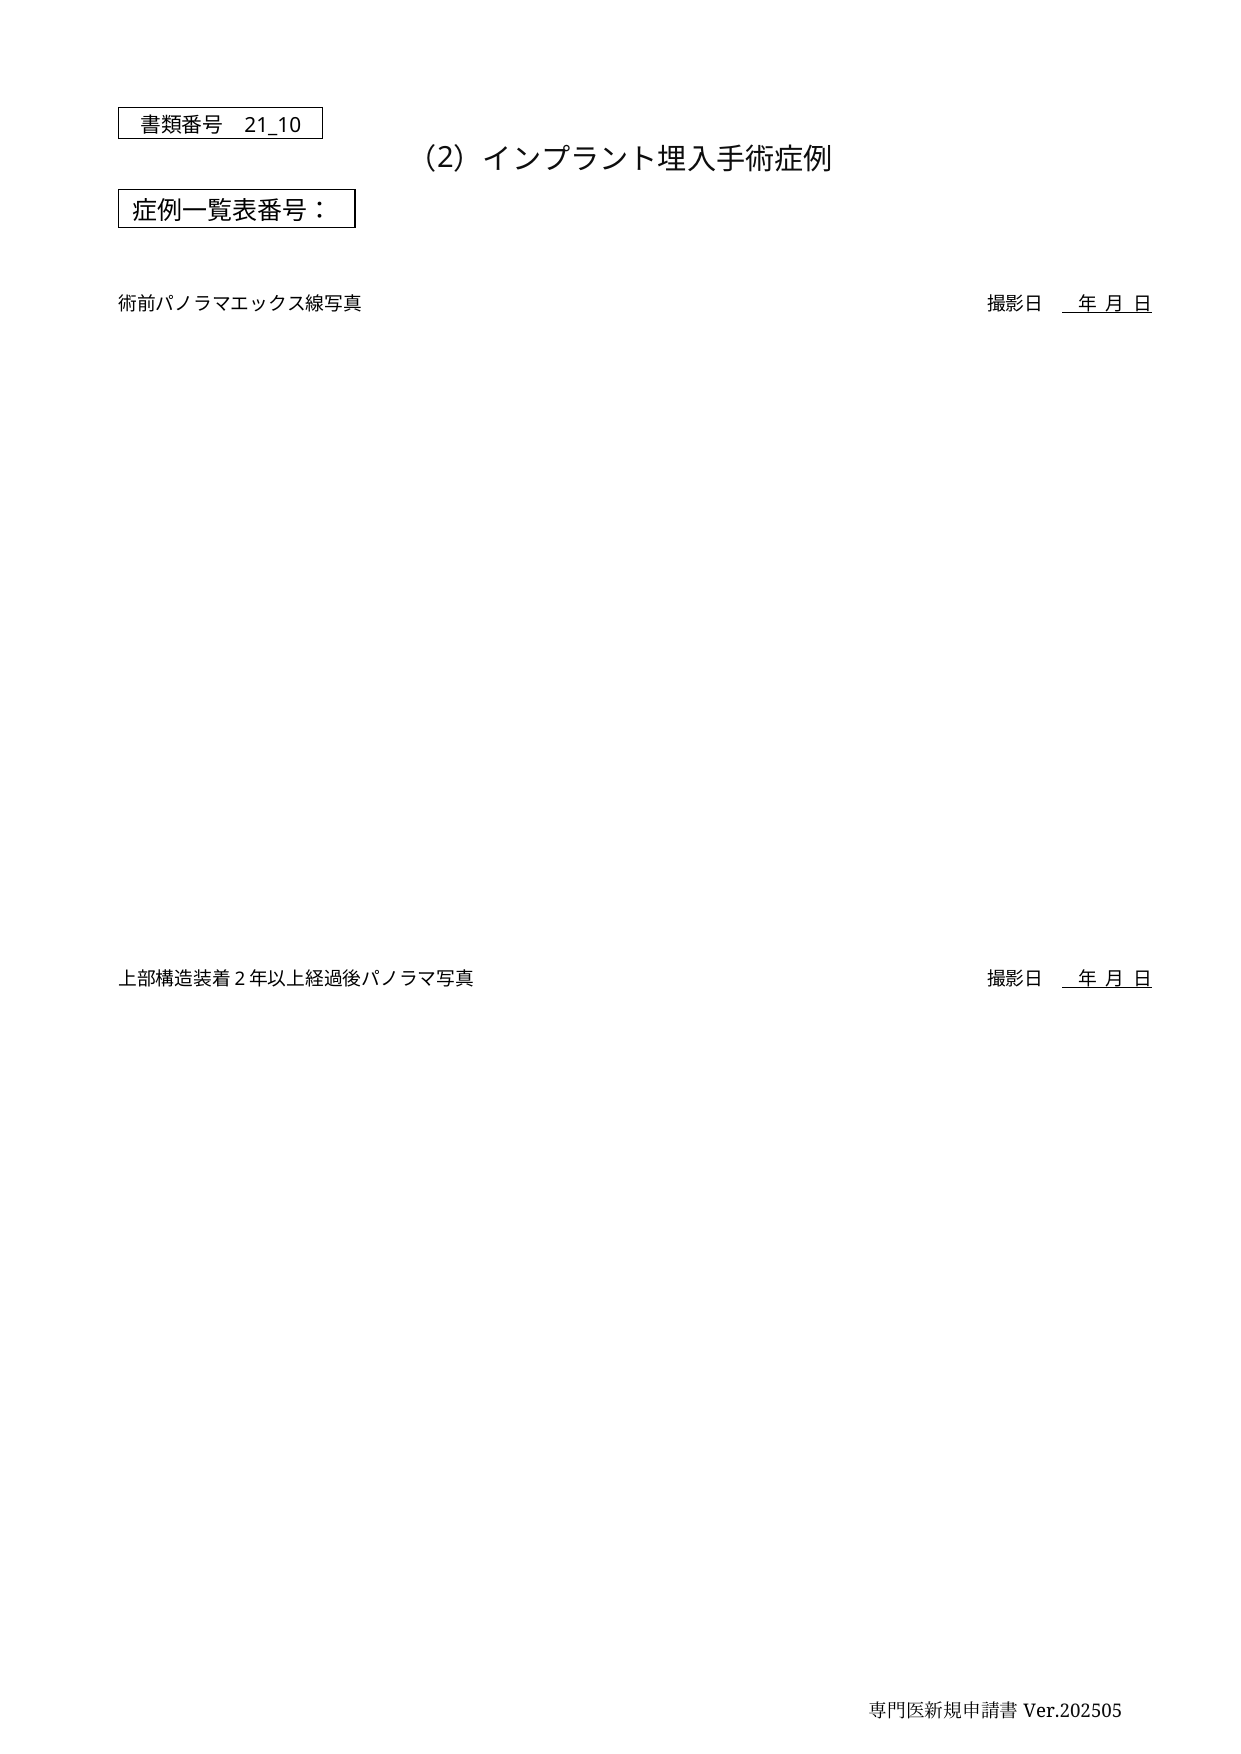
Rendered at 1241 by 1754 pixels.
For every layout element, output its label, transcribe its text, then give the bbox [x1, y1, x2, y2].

text （2）インプラント埋入手術症例 [118, 142, 1122, 171]
text 書類番号 21_10 [118, 104, 1122, 142]
text 症例一覧表番号： [118, 171, 1122, 246]
text 上部構造装着2年以上経過後パノラマ写真 撮影日 年 月 日 [118, 958, 1122, 996]
text 術前パノラマエックス線写真 撮影日 年 月 日 [118, 283, 1122, 321]
